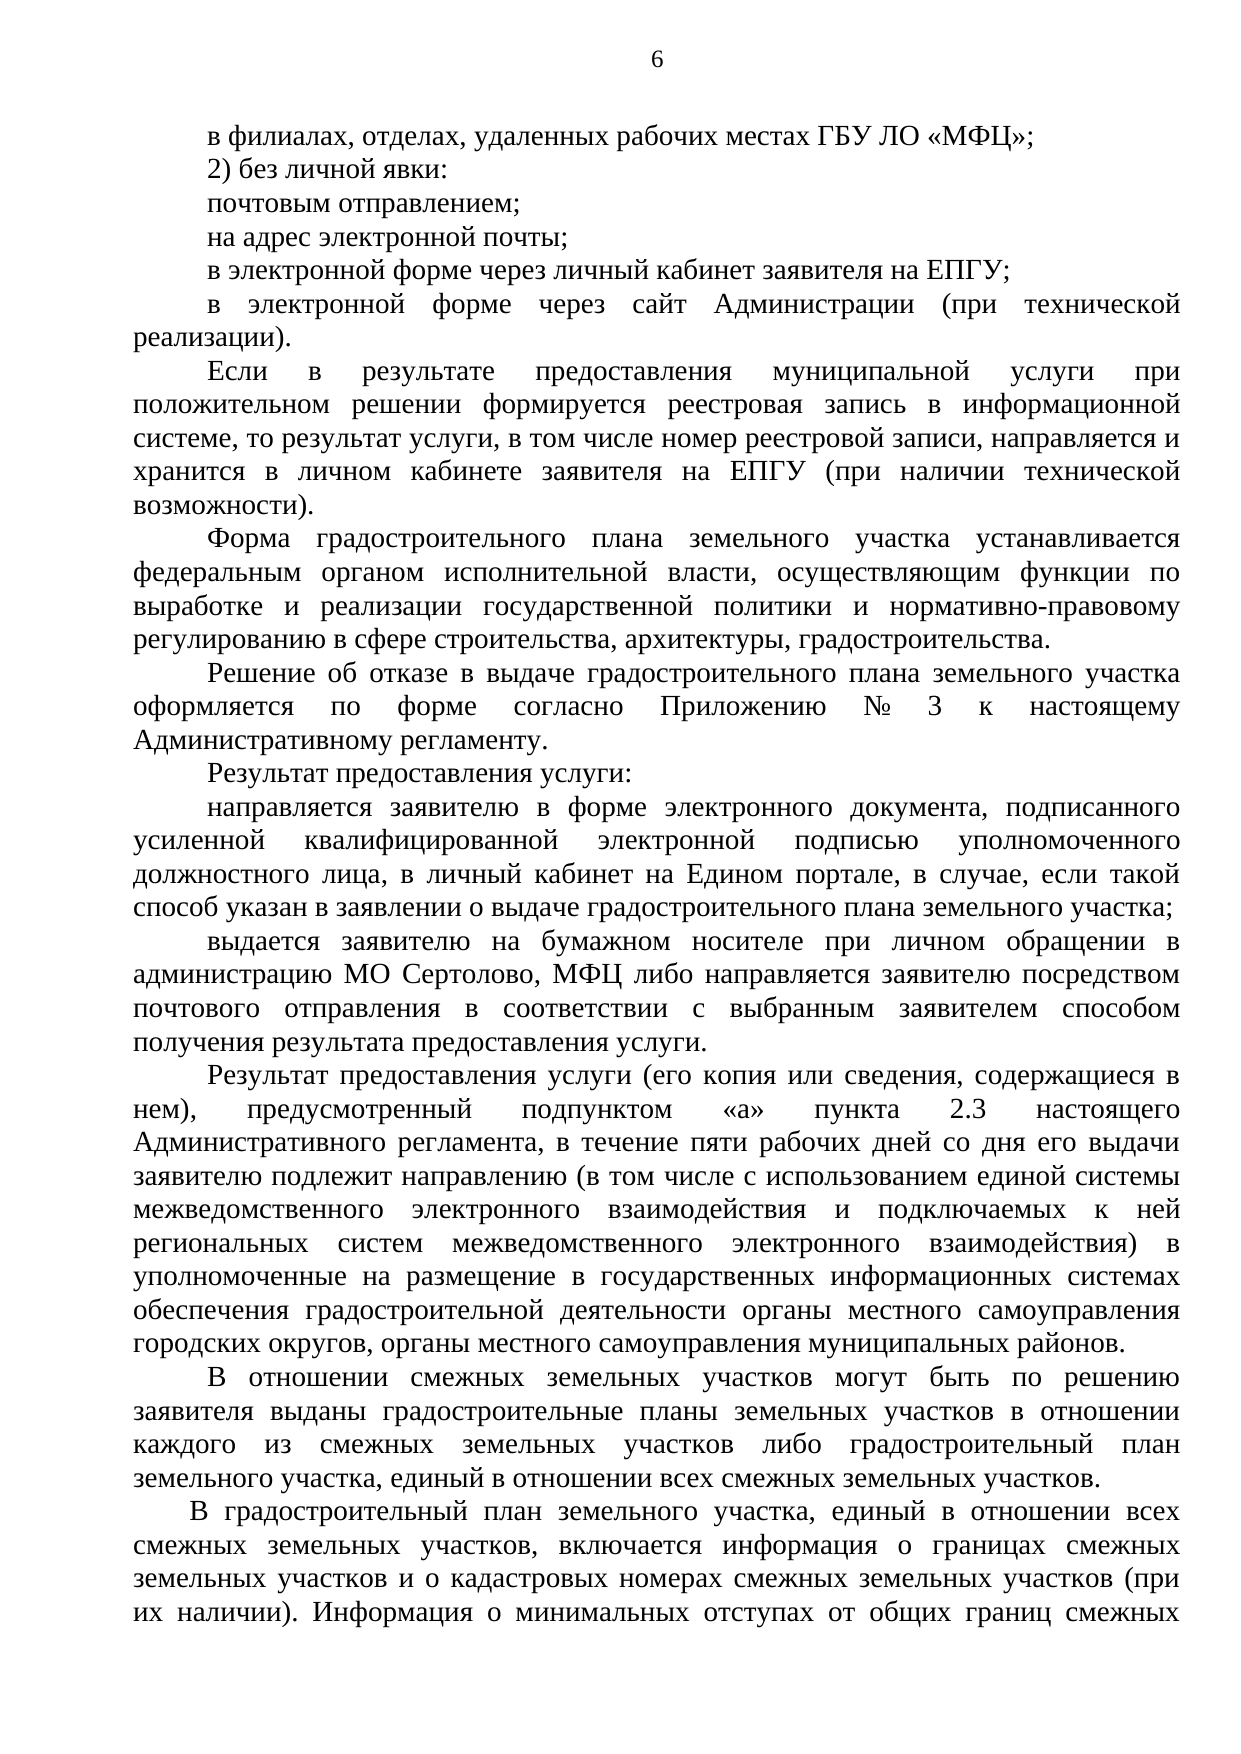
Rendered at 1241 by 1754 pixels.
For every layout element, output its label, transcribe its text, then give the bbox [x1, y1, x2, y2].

text в электронной форме через сайт Администрации (при технической реализации). [133, 286, 1181, 353]
text Форма градостроительного плана земельного участка устанавливается федеральным органом исполнительной власти, осуществляющим функции по выработке и реализации государственной политики и нормативно-правовому регулированию в сфере строительства, архитектуры, градостроительства. [133, 521, 1181, 655]
text Результат предоставления услуги (его копия или сведения, содержащиеся в нем), предусмотренный подпунктом «а» пункта 2.3 настоящего Административного регламента, в течение пяти рабочих дней со дня его выдачи заявителю подлежит направлению (в том числе с использованием единой системы межведомственного электронного взаимодействия и подключаемых к ней региональных систем межведомственного электронного взаимодействия) в уполномоченные на размещение в государственных информационных системах обеспечения градостроительной деятельности органы местного самоуправления городских округов, органы местного самоуправления муниципальных районов. [133, 1057, 1181, 1359]
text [133, 1493, 1181, 1627]
text на адрес электронной почты; [133, 219, 1181, 252]
text в филиалах, отделах, удаленных рабочих местах ГБУ ЛО «МФЦ»; [133, 118, 1181, 152]
text Решение об отказе в выдаче градостроительного плана земельного участка оформляется по форме согласно Приложению № 3 к настоящему Административному регламенту. [133, 655, 1181, 755]
text 2) без личной явки: [133, 152, 1181, 185]
text направляется заявителю в форме электронного документа, подписанного усиленной квалифицированной электронной подписью уполномоченного должностного лица, в личный кабинет на Едином портале, в случае, если такой способ указан в заявлении о выдаче градостроительного плана земельного участка; [133, 789, 1181, 923]
text почтовым отправлением; [133, 185, 1181, 219]
text выдается заявителю на бумажном носителе при личном обращении в администрацию МО Сертолово, МФЦ либо направляется заявителю посредством почтового отправления в соответствии с выбранным заявителем способом получения результата предоставления услуги. [133, 923, 1181, 1057]
text В отношении смежных земельных участков могут быть по решению заявителя выданы градостроительные планы земельных участков в отношении каждого из смежных земельных участков либо градостроительный план земельного участка, единый в отношении всех смежных земельных участков. [133, 1359, 1181, 1493]
text в электронной форме через личный кабинет заявителя на ЕПГУ; [133, 252, 1181, 286]
text Если в результате предоставления муниципальной услуги при положительном решении формируется реестровая запись в информационной системе, то результат услуги, в том числе номер реестровой записи, направляется и хранится в личном кабинете заявителя на ЕПГУ (при наличии технической возможности). [133, 353, 1181, 521]
text Результат предоставления услуги: [133, 755, 1181, 789]
